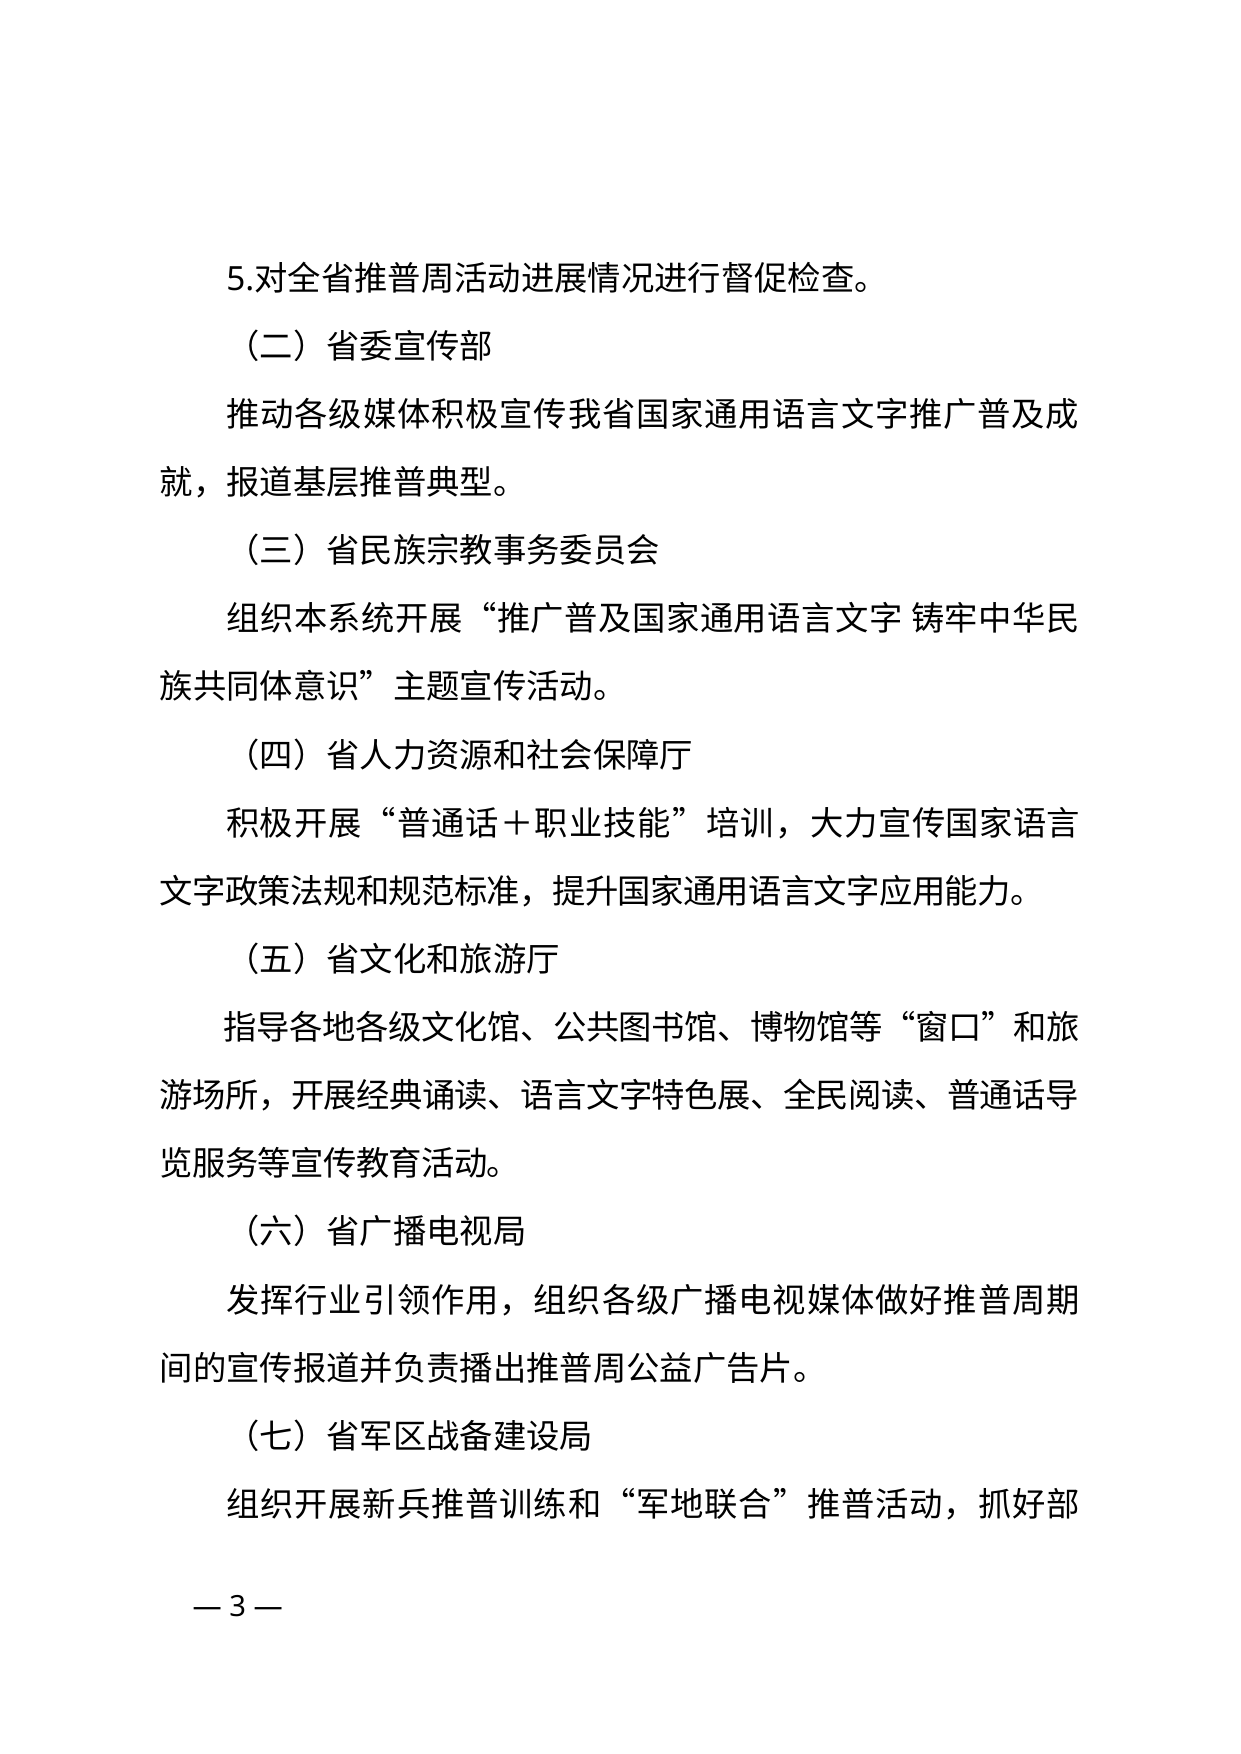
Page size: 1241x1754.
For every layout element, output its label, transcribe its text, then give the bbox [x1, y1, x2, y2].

text （四）省人力资源和社会保障厅 [159, 718, 1081, 787]
text （五）省文化和旅游厅 [159, 923, 1081, 991]
text 发挥行业引领作用，组织各级广播电视媒体做好推普周期间的宣传报道并负责播出推普周公益广告片。 [159, 1263, 1081, 1400]
text 推动各级媒体积极宣传我省国家通用语言文字推广普及成就，报道基层推普典型。 [159, 378, 1081, 514]
text （七）省军区战备建设局 [159, 1400, 1081, 1468]
text （六）省广播电视局 [159, 1195, 1081, 1263]
text 指导各地各级文化馆、公共图书馆、博物馆等“窗口”和旅游场所，开展经典诵读、语言文字特色展、全民阅读、普通话导览服务等宣传教育活动。 [159, 991, 1081, 1195]
text （二）省委宣传部 [159, 310, 1081, 378]
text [159, 1468, 1081, 1536]
text 5.对全省推普周活动进展情况进行督促检查。 [159, 242, 1081, 310]
text （三）省民族宗教事务委员会 [159, 514, 1081, 582]
text 组织本系统开展“推广普及国家通用语言文字 铸牢中华民族共同体意识”主题宣传活动。 [159, 582, 1081, 718]
text 积极开展“普通话＋职业技能”培训，大力宣传国家语言文字政策法规和规范标准，提升国家通用语言文字应用能力。 [159, 787, 1081, 923]
